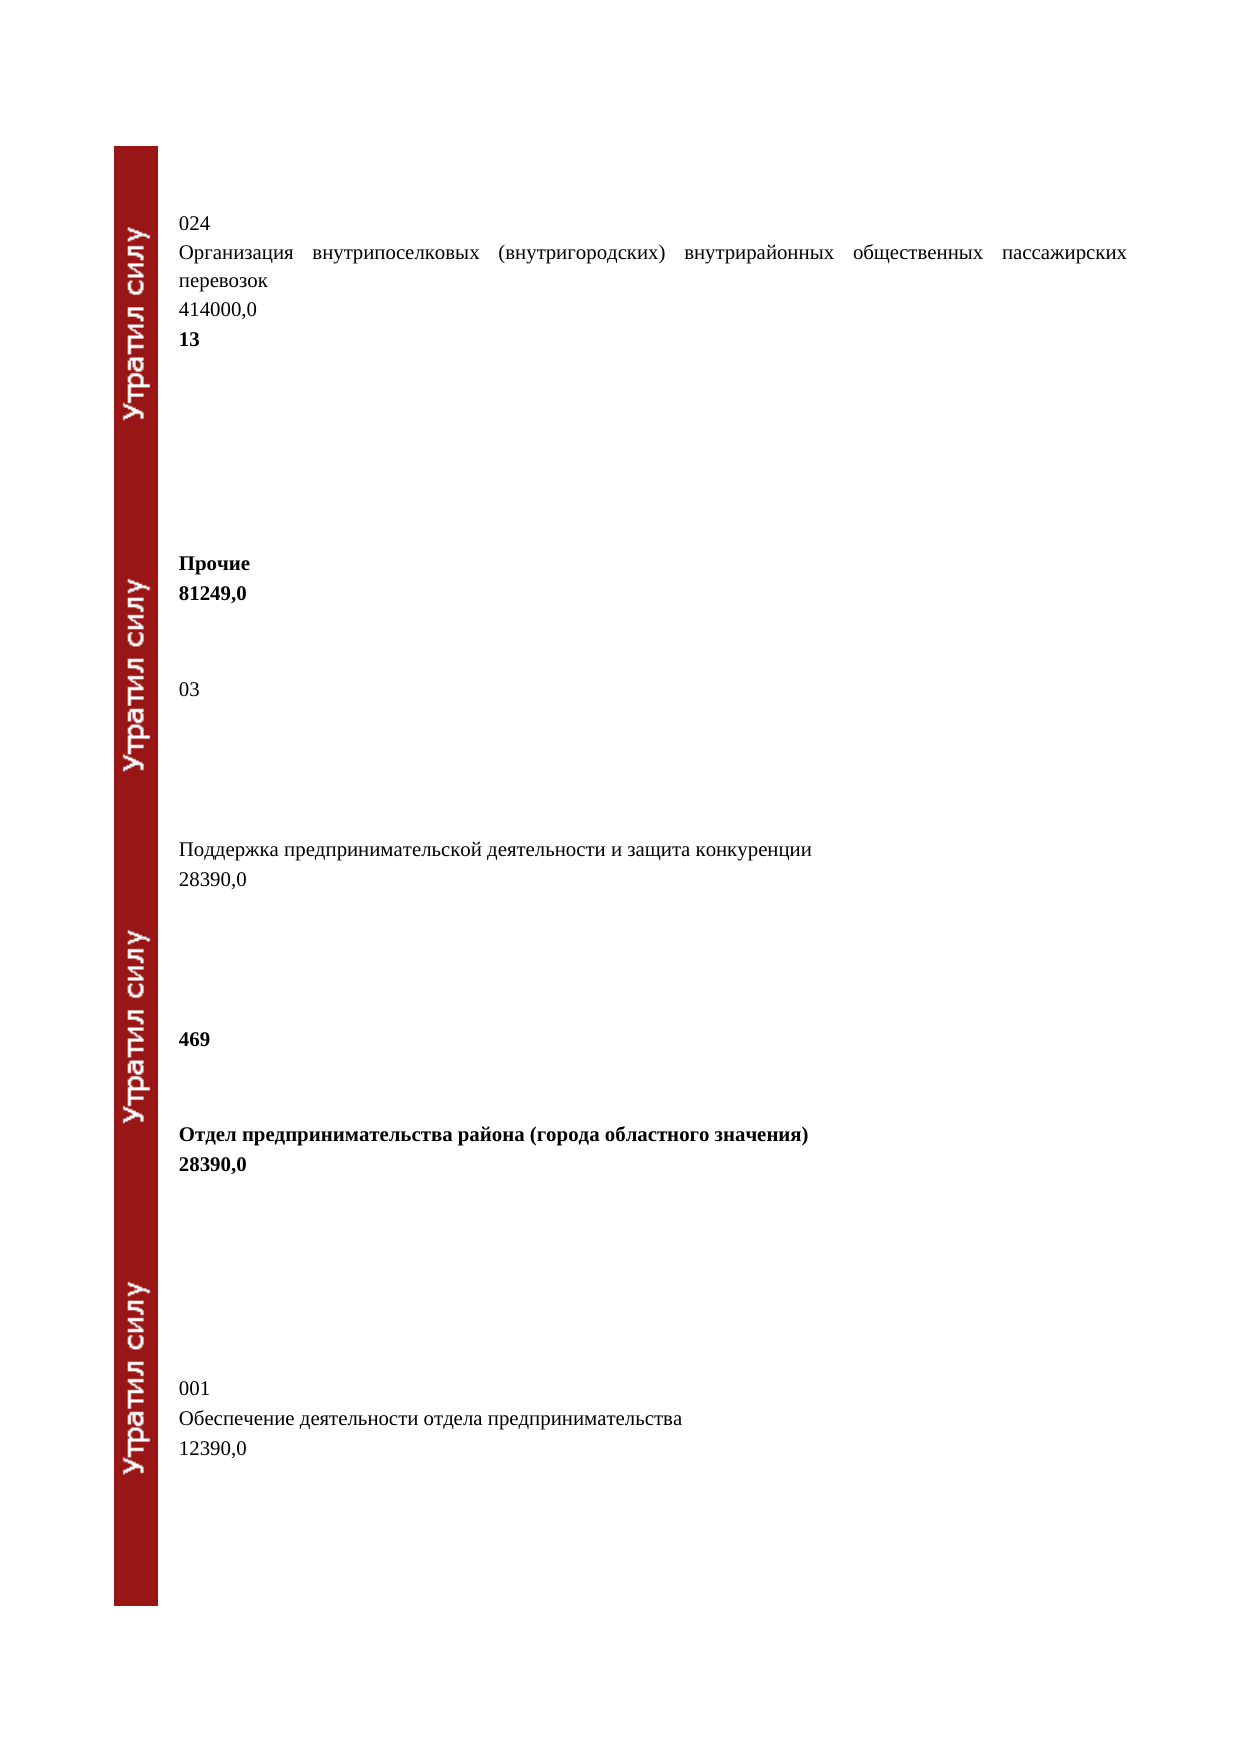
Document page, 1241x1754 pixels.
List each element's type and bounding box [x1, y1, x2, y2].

picture [114, 146, 158, 1606]
